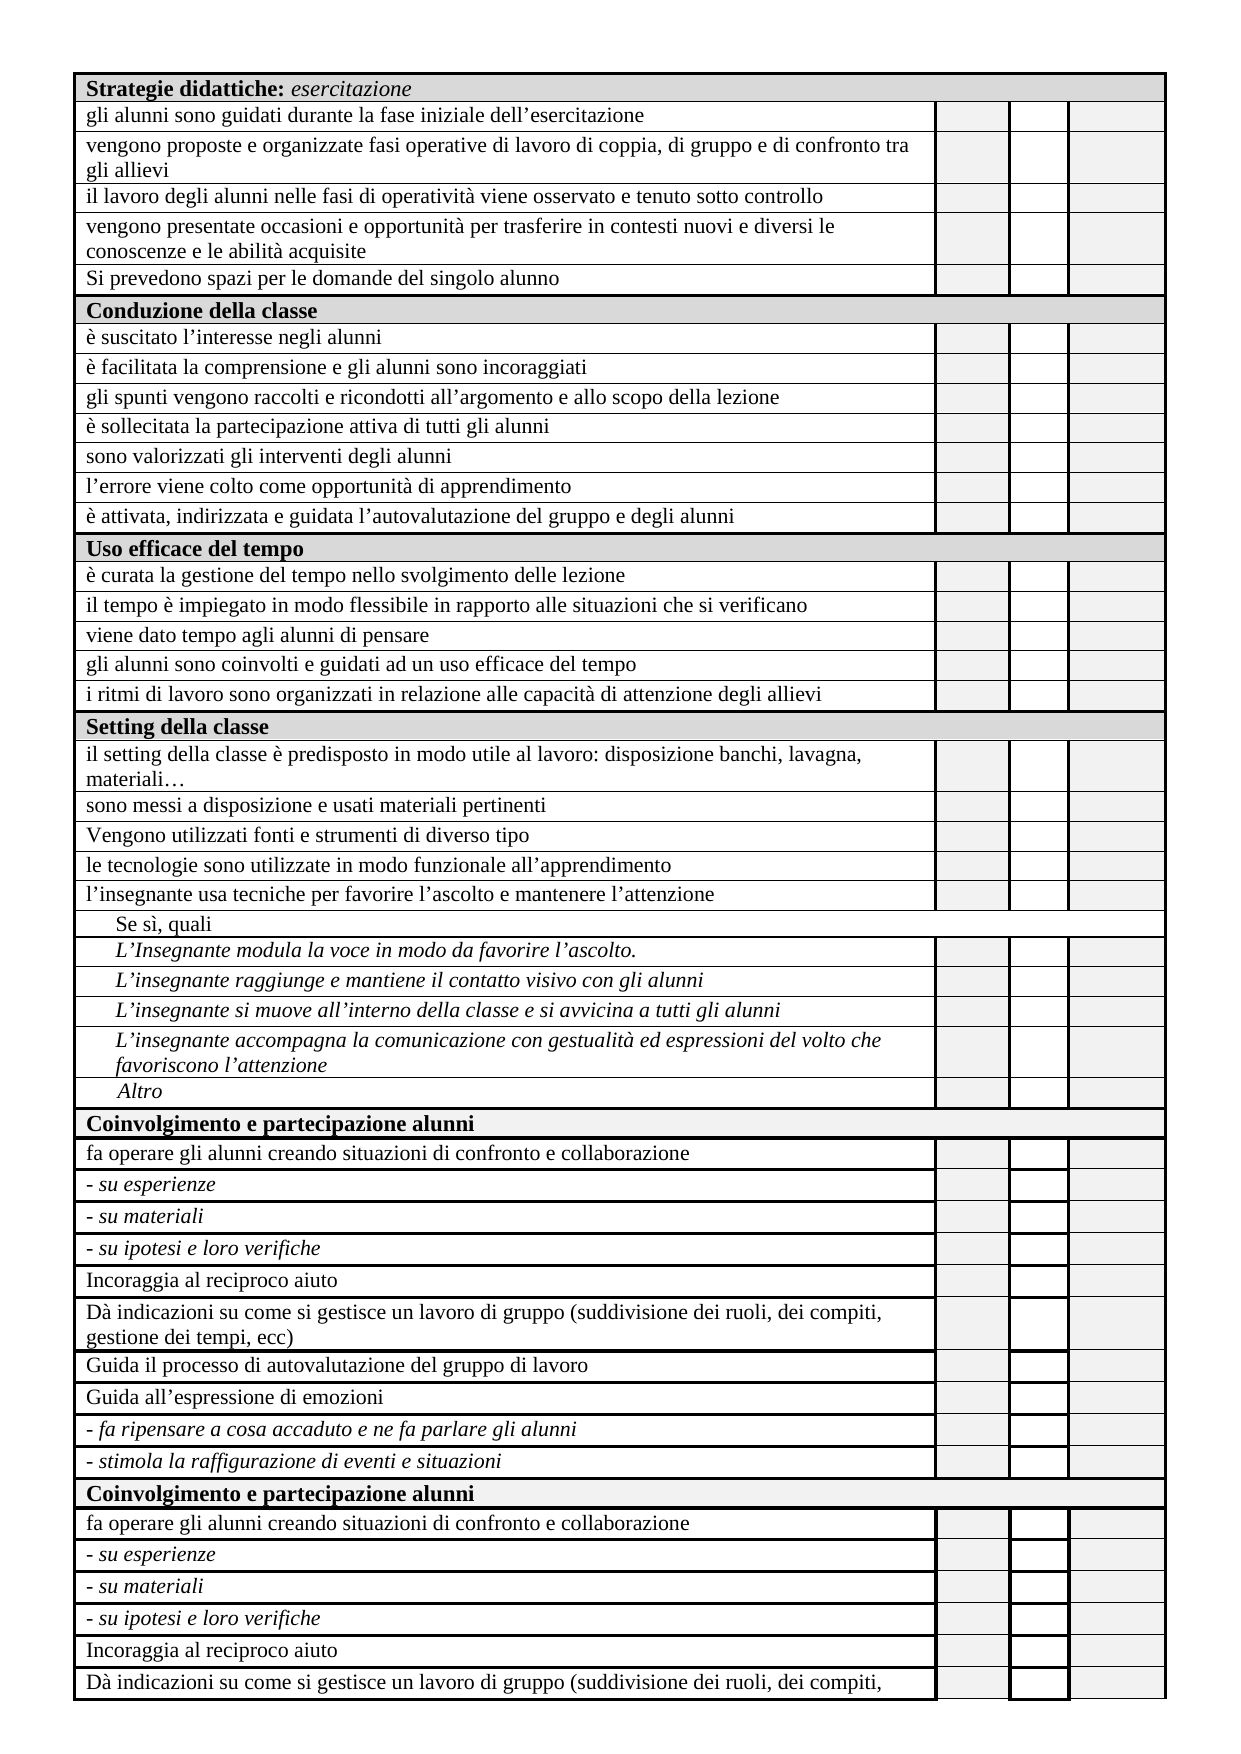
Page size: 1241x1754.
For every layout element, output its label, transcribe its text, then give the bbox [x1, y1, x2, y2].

table_cell [1011, 997, 1067, 1026]
table_cell [1070, 265, 1164, 293]
table_cell [937, 1027, 1008, 1077]
table_cell [937, 938, 1008, 966]
table_cell [1070, 354, 1164, 383]
table_cell [1011, 443, 1067, 472]
table_cell L’insegnante raggiunge e mantiene il contatto visivo con gli alunni [76, 967, 934, 996]
table_cell [938, 1635, 1008, 1666]
table_cell [937, 822, 1008, 851]
table_cell è suscitato l’interesse negli alunni [76, 324, 934, 353]
table_cell [1071, 1635, 1164, 1666]
table_cell [938, 1603, 1008, 1634]
table_cell [1011, 1299, 1067, 1349]
table_cell Strategie didattiche: esercitazione [76, 75, 1164, 101]
table_cell L’Insegnante modula la voce in modo da favorire l’ascolto. [76, 938, 934, 966]
table_cell [1011, 184, 1067, 212]
table_cell [1011, 1448, 1067, 1477]
table_cell [937, 967, 1008, 996]
table_cell l’errore viene colto come opportunità di apprendimento [76, 473, 934, 502]
table_cell [937, 881, 1008, 910]
table_cell [1011, 414, 1067, 442]
table_cell [1070, 1265, 1164, 1296]
table_cell [937, 1233, 1008, 1264]
table_cell [937, 792, 1008, 821]
table_cell [1070, 1382, 1164, 1413]
table_cell [937, 1265, 1008, 1296]
table_cell [1070, 384, 1164, 412]
table_cell [937, 473, 1008, 502]
table_cell [1071, 1571, 1164, 1602]
table_cell [937, 324, 1008, 353]
table_cell [1070, 1350, 1164, 1381]
table_cell [1011, 822, 1067, 851]
table_cell - su esperienze [76, 1171, 934, 1200]
table_cell viene dato tempo agli alunni di pensare [76, 622, 934, 650]
table_cell [1011, 324, 1067, 353]
table_cell [1012, 1510, 1067, 1538]
table_cell [937, 852, 1008, 880]
table_cell [1070, 592, 1164, 621]
table_cell [1070, 503, 1164, 532]
table_cell [1011, 102, 1067, 131]
table_cell [937, 562, 1008, 591]
table_cell [1011, 1267, 1067, 1296]
table_cell [1011, 1140, 1067, 1168]
table_cell Se sì, quali [76, 911, 1164, 936]
table_cell [1011, 354, 1067, 383]
table_cell [1071, 1539, 1164, 1570]
table_cell [1070, 1027, 1164, 1077]
table_cell [1070, 622, 1164, 650]
table_cell gli alunni sono guidati durante la fase iniziale dell’esercitazione [76, 102, 934, 131]
table_cell [937, 1414, 1008, 1445]
table_cell gli spunti vengono raccolti e ricondotti all’argomento e allo scopo della lezione [76, 384, 934, 412]
table_cell [1011, 1203, 1067, 1232]
table_cell - su esperienze [76, 1541, 934, 1570]
table_cell [1070, 1078, 1164, 1107]
table_cell sono valorizzati gli interventi degli alunni [76, 443, 934, 472]
table_cell Vengono utilizzati fonti e strumenti di diverso tipo [76, 822, 934, 851]
table_cell [1011, 881, 1067, 910]
table_cell [1011, 1235, 1067, 1264]
table_cell [937, 1169, 1008, 1200]
table_cell [1011, 503, 1067, 532]
table_cell [938, 1571, 1008, 1602]
table_cell il tempo è impiegato in modo flessibile in rapporto alle situazioni che si verificano [76, 592, 934, 621]
table_cell gli alunni sono coinvolti e guidati ad un uso efficace del tempo [76, 651, 934, 680]
table_cell [1070, 938, 1164, 966]
table_cell [1070, 741, 1164, 791]
table_cell [1011, 741, 1067, 791]
table_cell [937, 384, 1008, 412]
table_cell [1011, 651, 1067, 680]
table_cell [1070, 184, 1164, 212]
table_cell [937, 213, 1008, 264]
table_cell [1070, 1446, 1164, 1477]
table_cell [937, 265, 1008, 293]
table_cell [1070, 852, 1164, 880]
table_cell [1011, 562, 1067, 591]
table_cell [1011, 1078, 1067, 1107]
table_cell [1011, 967, 1067, 996]
table_cell Coinvolgimento e partecipazione alunni [76, 1110, 1164, 1136]
table_cell [937, 443, 1008, 472]
table_cell [937, 1201, 1008, 1232]
table_cell Si prevedono spazi per le domande del singolo alunno [76, 265, 934, 293]
table_cell [1070, 967, 1164, 996]
table_cell - su materiali [76, 1203, 934, 1232]
table_cell [938, 1539, 1008, 1570]
table_cell le tecnologie sono utilizzate in modo funzionale all’apprendimento [76, 852, 934, 880]
table_cell [1011, 1171, 1067, 1200]
table_cell [1071, 1667, 1164, 1698]
table_cell Setting della classe [76, 713, 1164, 739]
table_cell Uso efficace del tempo [76, 535, 1164, 561]
table_cell [1070, 102, 1164, 131]
table_cell fa operare gli alunni creando situazioni di confronto e collaborazione [76, 1510, 934, 1538]
table_cell [1070, 414, 1164, 442]
table_cell [937, 622, 1008, 650]
table_cell fa operare gli alunni creando situazioni di confronto e collaborazione [76, 1140, 934, 1168]
table_cell i ritmi di lavoro sono organizzati in relazione alle capacità di attenzione degli allievi [76, 681, 934, 710]
table_cell vengono presentate occasioni e opportunità per trasferire in contesti nuovi e diversi le conoscenze e le abilità acquisite [76, 213, 934, 264]
table_cell [1011, 1384, 1067, 1413]
table_cell [1012, 1573, 1067, 1602]
table_cell il lavoro degli alunni nelle fasi di operatività viene osservato e tenuto sotto controllo [76, 184, 934, 212]
table_cell [1011, 681, 1067, 710]
table_cell è curata la gestione del tempo nello svolgimento delle lezione [76, 562, 934, 591]
table_cell [938, 1510, 1008, 1538]
table_cell [1070, 473, 1164, 502]
table_cell [1070, 822, 1164, 851]
table_cell è sollecitata la partecipazione attiva di tutti gli alunni [76, 414, 934, 442]
table_cell Guida il processo di autovalutazione del gruppo di lavoro [76, 1353, 934, 1381]
table_cell [1070, 1169, 1164, 1200]
table_cell [1070, 1201, 1164, 1232]
table_cell [937, 414, 1008, 442]
table_cell [937, 1350, 1008, 1381]
table_cell [1070, 681, 1164, 710]
table_cell [1011, 213, 1067, 264]
table_cell il setting della classe è predisposto in modo utile al lavoro: disposizione banchi, lavagna, materiali… [76, 741, 934, 791]
table_cell [937, 741, 1008, 791]
table_cell [937, 1078, 1008, 1107]
table_cell [1070, 1297, 1164, 1349]
table_cell - su ipotesi e loro verifiche [76, 1235, 934, 1264]
table_cell [937, 102, 1008, 131]
table_cell [1011, 384, 1067, 412]
table_cell [1012, 1605, 1067, 1634]
table_cell [1070, 1414, 1164, 1445]
table_cell [1070, 213, 1164, 264]
table_cell [937, 184, 1008, 212]
table_cell Coinvolgimento e partecipazione alunni [76, 1480, 1164, 1506]
table_cell [1011, 1027, 1067, 1077]
table_cell [1011, 473, 1067, 502]
table_cell [937, 681, 1008, 710]
table_cell [937, 651, 1008, 680]
table_cell [1070, 881, 1164, 910]
table_cell [1011, 792, 1067, 821]
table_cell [76, 1669, 934, 1698]
table_cell [937, 592, 1008, 621]
table_cell - su ipotesi e loro verifiche [76, 1605, 934, 1634]
table_cell [1012, 1669, 1067, 1698]
table_cell [1071, 1510, 1164, 1538]
table_cell - su materiali [76, 1573, 934, 1602]
table_cell [1070, 651, 1164, 680]
table_cell [937, 997, 1008, 1026]
table_cell [1070, 324, 1164, 353]
table_cell vengono proposte e organizzate fasi operative di lavoro di coppia, di gruppo e di confronto tra gli allievi [76, 132, 934, 182]
table_cell [938, 1667, 1008, 1698]
table_cell Altro [76, 1078, 934, 1107]
table_cell [937, 1446, 1008, 1477]
table_cell [1011, 1353, 1067, 1381]
table_cell [1011, 1416, 1067, 1445]
table_cell [1070, 1233, 1164, 1264]
table_cell Conduzione della classe [76, 297, 1164, 323]
table_cell [937, 1382, 1008, 1413]
table_cell Dà indicazioni su come si gestisce un lavoro di gruppo (suddivisione dei ruoli, dei compiti, gestione dei tempi, ecc) [76, 1299, 934, 1349]
table_cell [1011, 592, 1067, 621]
table_cell [1011, 852, 1067, 880]
table_cell [937, 1140, 1008, 1168]
table_cell Incoraggia al reciproco aiuto [76, 1267, 934, 1296]
table_cell [1011, 938, 1067, 966]
table_cell Guida all’espressione di emozioni [76, 1384, 934, 1413]
table_cell [1070, 562, 1164, 591]
table_cell [1070, 997, 1164, 1026]
table_cell [1070, 443, 1164, 472]
table_cell [1011, 622, 1067, 650]
table_cell è facilitata la comprensione e gli alunni sono incoraggiati [76, 354, 934, 383]
table_cell [937, 1297, 1008, 1349]
table_cell l’insegnante usa tecniche per favorire l’ascolto e mantenere l’attenzione [76, 881, 934, 910]
table_cell [1012, 1637, 1067, 1666]
table_cell [1070, 792, 1164, 821]
table_cell - fa ripensare a cosa accaduto e ne fa parlare gli alunni [76, 1416, 934, 1445]
table_cell [937, 503, 1008, 532]
table_cell [1071, 1603, 1164, 1634]
table_cell sono messi a disposizione e usati materiali pertinenti [76, 792, 934, 821]
table_cell [1070, 1140, 1164, 1168]
table_cell Incoraggia al reciproco aiuto [76, 1637, 934, 1666]
table_cell [1011, 132, 1067, 182]
table_cell [937, 354, 1008, 383]
table_cell [1011, 265, 1067, 293]
table_cell [1070, 132, 1164, 182]
table_cell - stimola la raffigurazione di eventi e situazioni [76, 1448, 934, 1477]
table_cell L’insegnante accompagna la comunicazione con gestualità ed espressioni del volto che favoriscono l’attenzione [76, 1027, 934, 1077]
table_cell [937, 132, 1008, 182]
table_cell L’insegnante si muove all’interno della classe e si avvicina a tutti gli alunni [76, 997, 934, 1026]
table_cell [1012, 1541, 1067, 1570]
table_cell è attivata, indirizzata e guidata l’autovalutazione del gruppo e degli alunni [76, 503, 934, 532]
